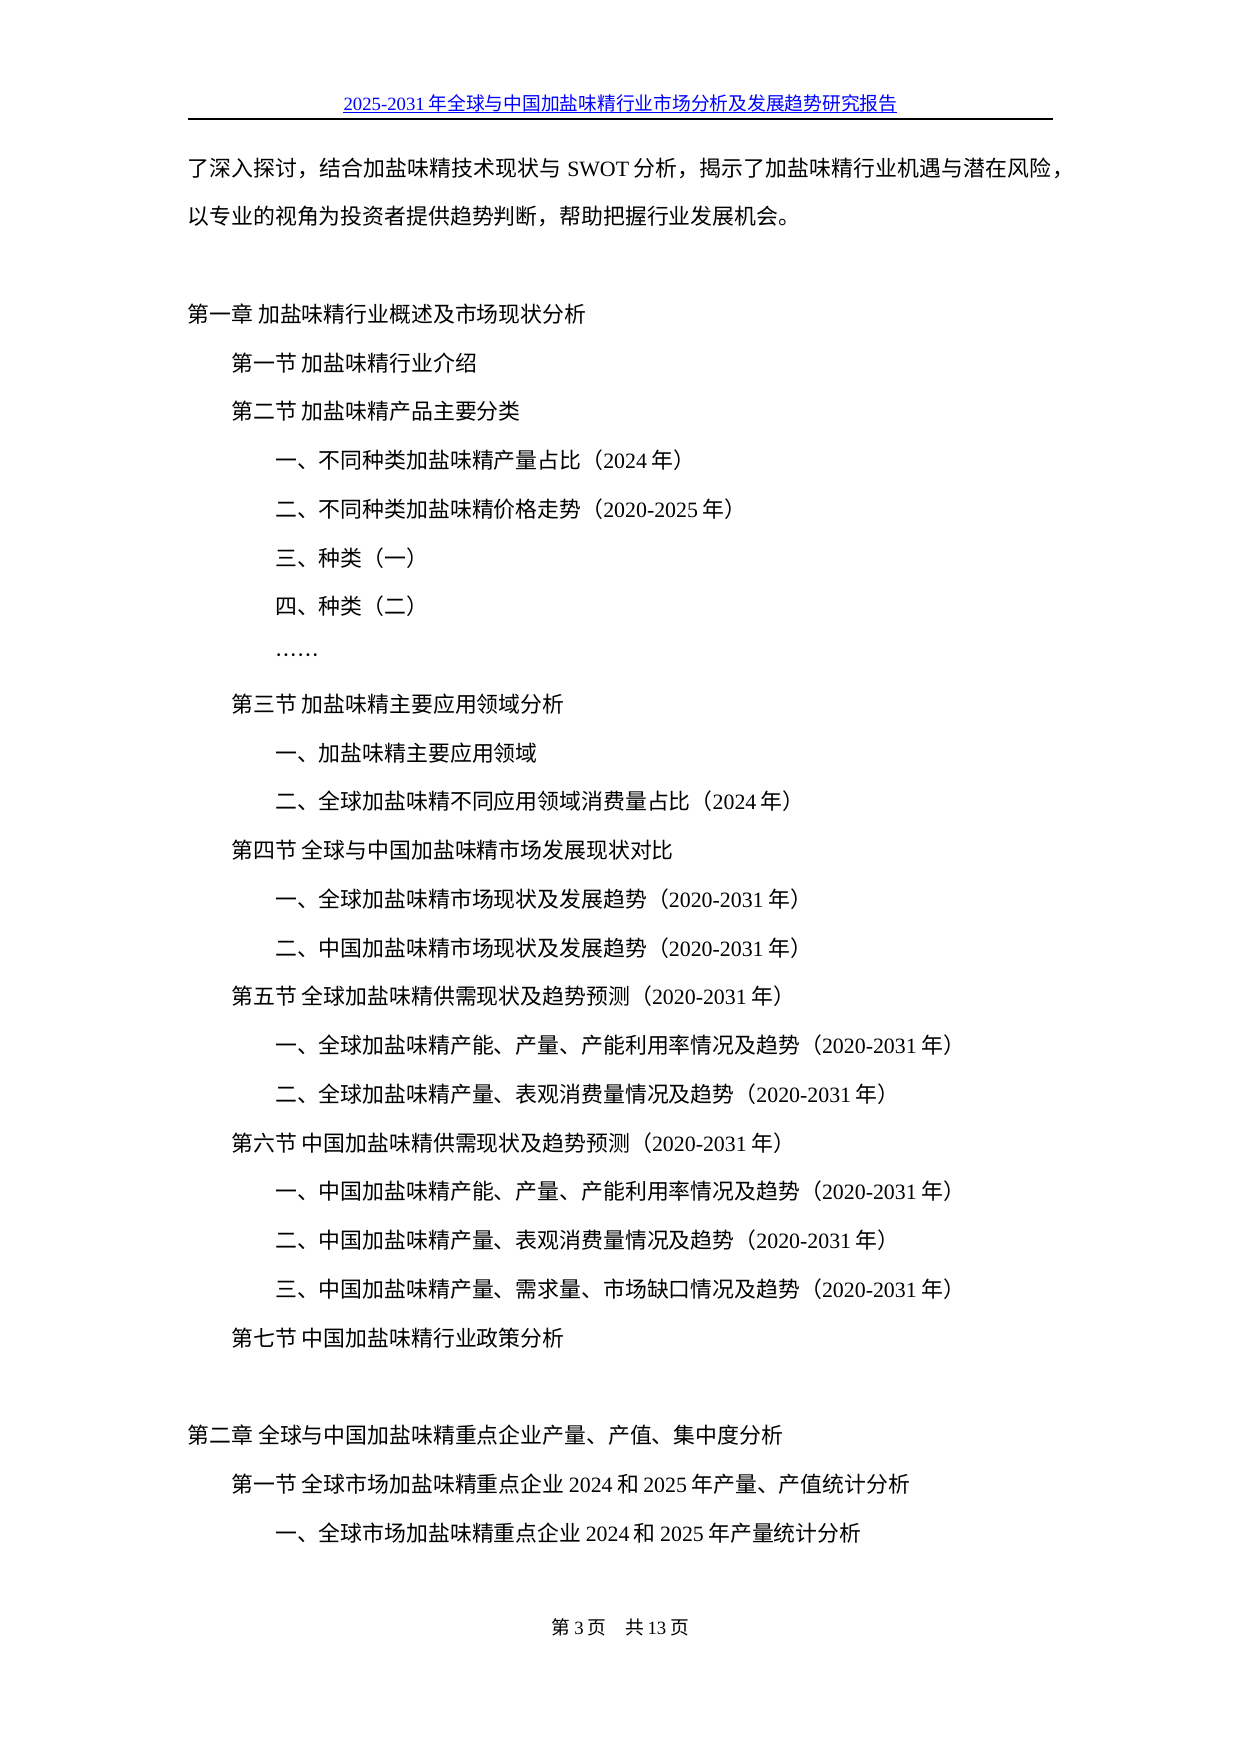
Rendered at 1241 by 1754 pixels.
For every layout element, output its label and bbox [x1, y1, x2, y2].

text [187, 150, 1053, 1548]
